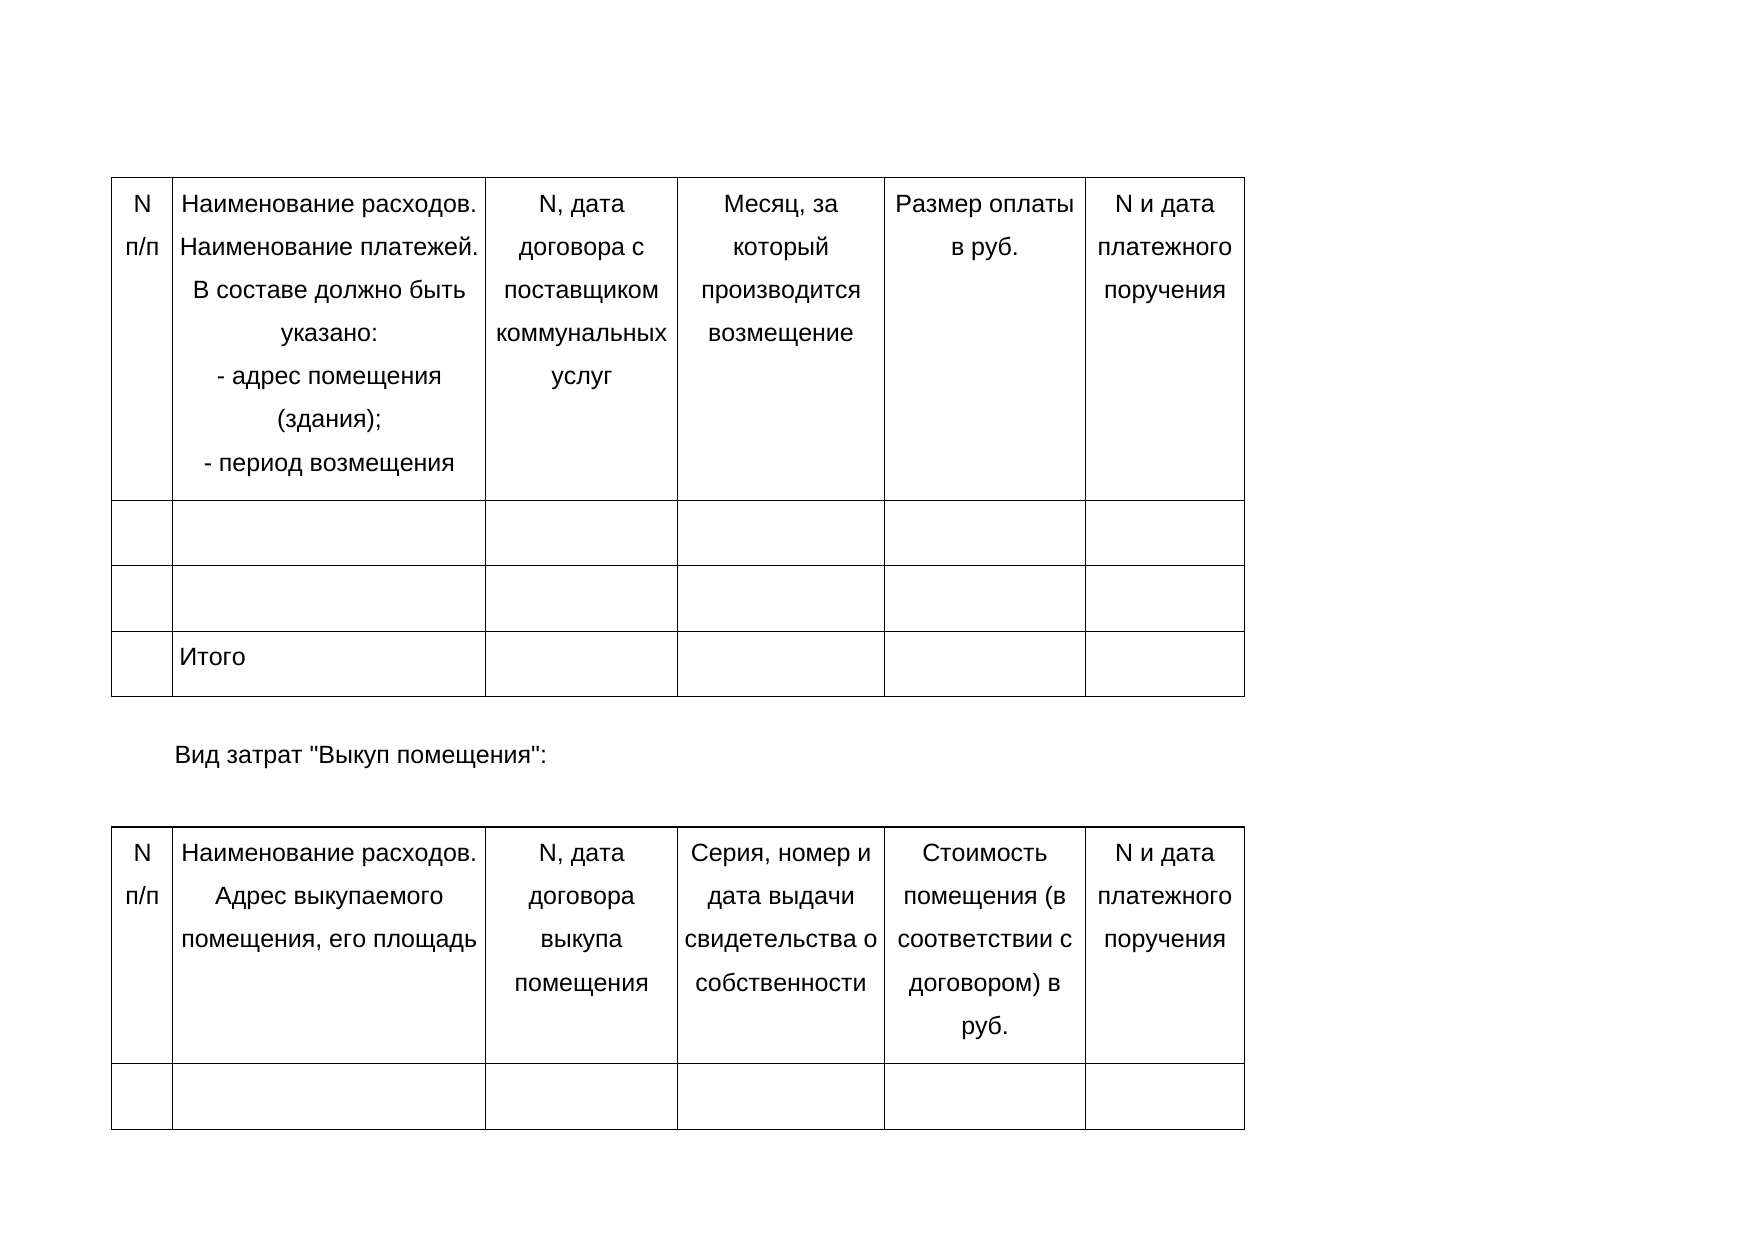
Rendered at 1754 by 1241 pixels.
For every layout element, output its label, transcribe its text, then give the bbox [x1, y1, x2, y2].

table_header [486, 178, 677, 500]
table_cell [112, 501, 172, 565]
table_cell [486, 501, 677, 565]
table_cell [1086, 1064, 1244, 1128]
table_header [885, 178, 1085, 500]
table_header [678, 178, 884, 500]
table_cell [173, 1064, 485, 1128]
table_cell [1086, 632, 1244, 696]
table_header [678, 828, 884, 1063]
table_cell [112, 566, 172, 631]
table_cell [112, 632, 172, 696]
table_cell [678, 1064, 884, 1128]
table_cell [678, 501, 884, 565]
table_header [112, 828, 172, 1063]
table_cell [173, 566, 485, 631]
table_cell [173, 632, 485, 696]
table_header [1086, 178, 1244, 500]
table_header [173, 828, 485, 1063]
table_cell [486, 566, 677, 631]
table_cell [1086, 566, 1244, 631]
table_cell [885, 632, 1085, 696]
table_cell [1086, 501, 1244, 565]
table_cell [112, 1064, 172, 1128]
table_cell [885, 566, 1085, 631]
text Вид затрат "Выкуп помещения": [118, 740, 1636, 769]
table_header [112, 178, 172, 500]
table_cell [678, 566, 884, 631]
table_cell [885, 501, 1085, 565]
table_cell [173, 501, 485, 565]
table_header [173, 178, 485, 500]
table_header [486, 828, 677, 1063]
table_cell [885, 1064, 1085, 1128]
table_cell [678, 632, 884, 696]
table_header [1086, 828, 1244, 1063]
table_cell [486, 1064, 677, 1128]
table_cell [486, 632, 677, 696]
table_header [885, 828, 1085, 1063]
